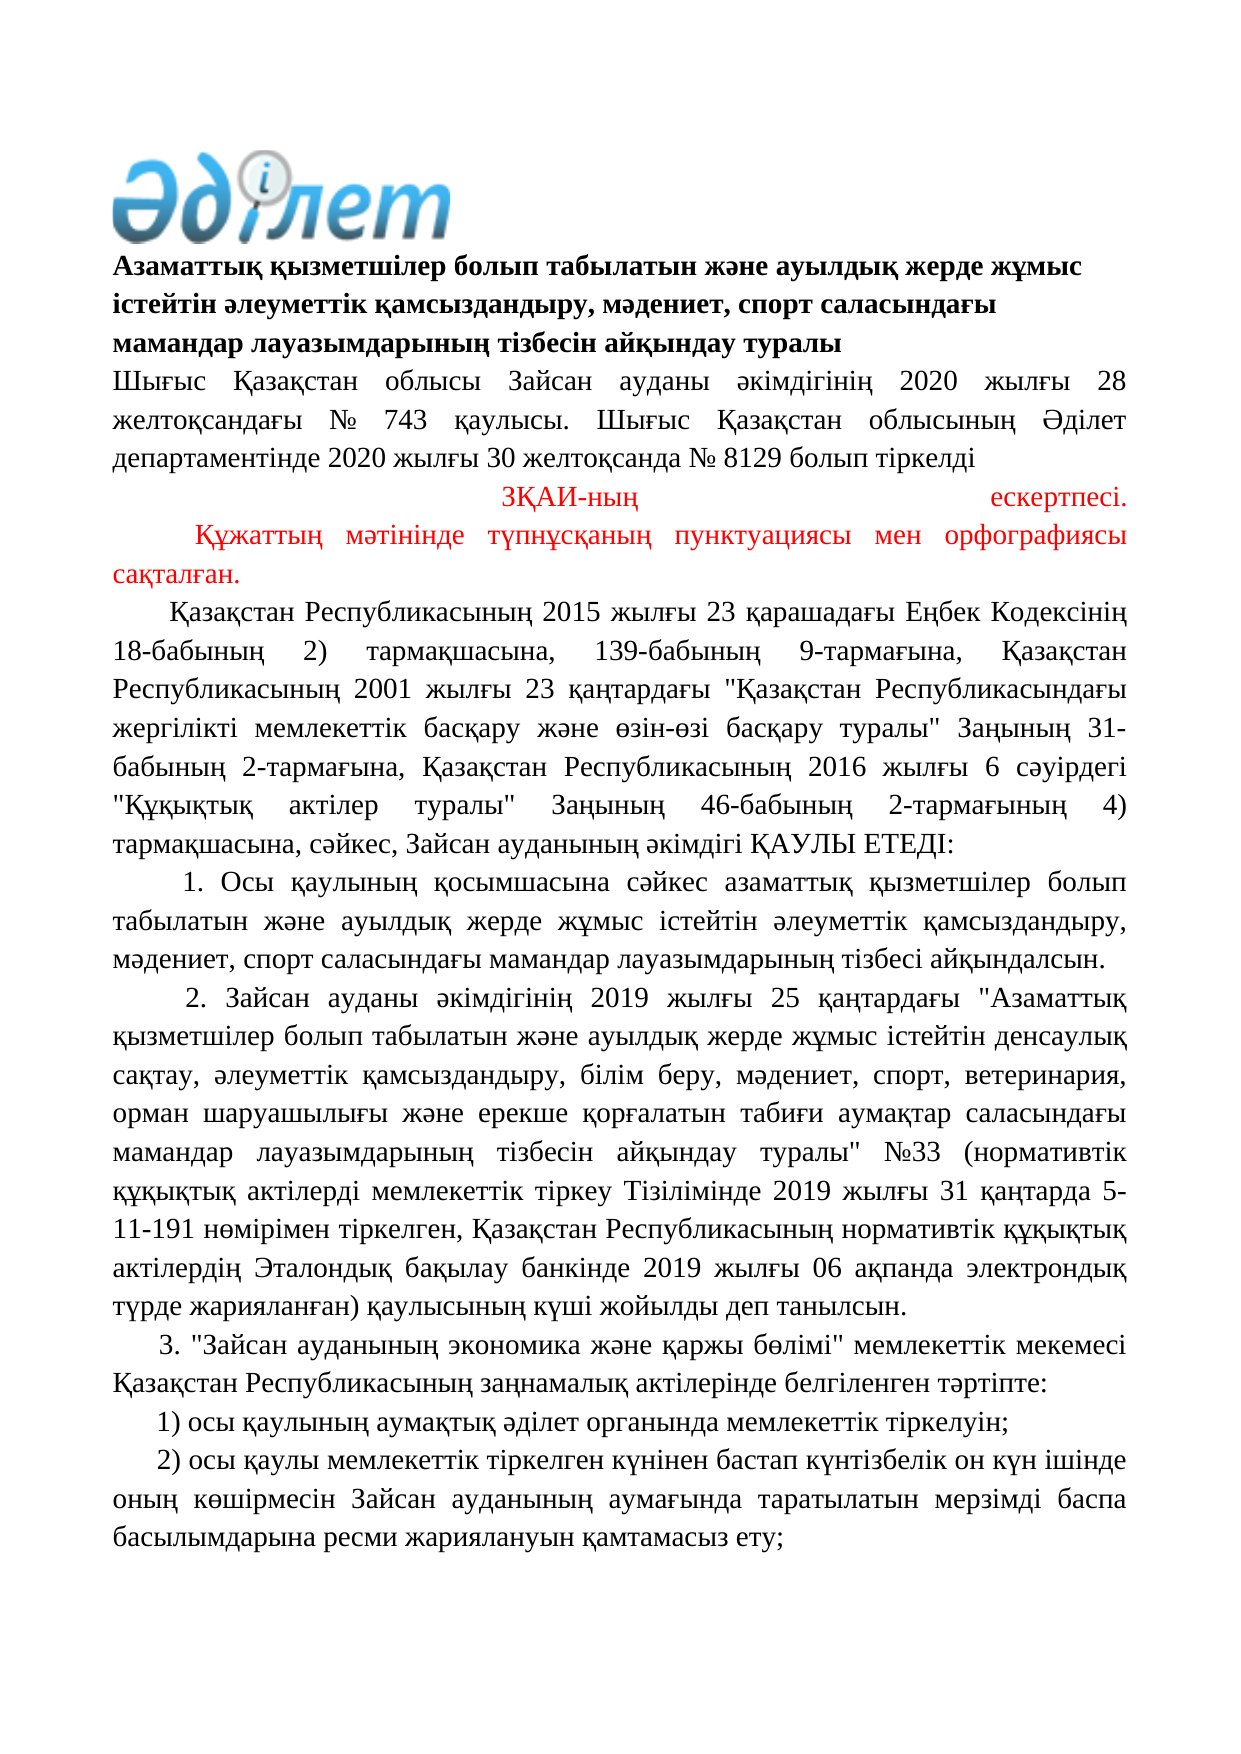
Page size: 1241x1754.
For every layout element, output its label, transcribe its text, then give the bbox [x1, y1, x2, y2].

text 1. Осы қаулының қосымшасына сәйкес азаматтық қызметшілер болып табылатын және ауылдық жерде жұмыс iстейтiн әлеуметтік қамсыздандыру, мәдениет, спорт саласындағы мамандар лауазымдарының тізбесі айқындалсын. [112, 864, 1128, 975]
text Шығыс Қазақстан облысы Зайсан ауданы әкімдігінің 2020 жылғы 28 желтоқсандағы № 743 қаулысы. Шығыс Қазақстан облысының Әділет департаментінде 2020 жылғы 30 желтоқсанда № 8129 болып тіркелді [112, 363, 1128, 474]
text 2. Зайсан ауданы әкімдігінің 2019 жылғы 25 қаңтардағы "Азаматтық қызметшілер болып табылатын және ауылдық жерде жұмыс iстейтiн денсаулық сақтау, әлеуметтік қамсыздандыру, білім беру, мәдениет, спорт, ветеринария, орман шаруашылығы және ерекше қорғалатын табиғи аумақтар саласындағы мамандар лауазымдарының тізбесін айқындау туралы" №33 (нормативтік құқықтық актілерді мемлекеттік тіркеу Тізілімінде 2019 жылғы 31 қаңтарда 5-11-191 нөмірімен тіркелген, Қазақстан Республикасының нормативтік құқықтық актілердің Эталондық бақылау банкінде 2019 жылғы 06 ақпанда электрондық түрде жарияланған) қаулысының күші жойылды деп танылсын. [112, 980, 1128, 1322]
text 3. "Зайсан ауданының экономика және қаржы бөлімі" мемлекеттік мекемесі Қазақстан Республикасының заңнамалық актілерінде белгіленген тәртіпте: [112, 1327, 1128, 1399]
text Азаматтық қызметшілер болып табылатын және ауылдық жерде жұмыс iстейтiн әлеуметтік қамсыздандыру, мәдениет, спорт саласындағы мамандар лауазымдарының тізбесін айқындау туралы [112, 248, 1128, 358]
text 1) осы қаулының аумақтық әділет органында мемлекеттік тіркелуін; [112, 1404, 1128, 1437]
text ЗҚАИ-ның ескертпесі. Құжаттың мәтінінде түпнұсқаның пунктуациясы мен орфографиясы сақталған. [112, 479, 1128, 589]
text Қазақстан Республикасының 2015 жылғы 23 қарашадағы Еңбек Кодексінің 18-бабының 2) тармақшасына, 139-бабының 9-тармағына, Қазақстан Республикасының 2001 жылғы 23 қаңтардағы "Қазақстан Республикасындағы жергілікті мемлекеттік басқару және өзін-өзі басқару туралы" Заңының 31-бабының 2-тармағына, Қазақстан Республикасының 2016 жылғы 6 сәуірдегі "Құқықтық актілер туралы" Заңының 46-бабының 2-тармағының 4) тармақшасына, сәйкес, Зайсан ауданының әкімдігі ҚАУЛЫ ЕТЕДІ: [112, 594, 1128, 859]
text 2) осы қаулы мемлекеттік тіркелген күнінен бастап күнтізбелік он күн ішінде оның көшірмесін Зайсан ауданының аумағында таратылатын мерзімді баспа басылымдарына ресми жариялануын қамтамасыз ету; [112, 1442, 1128, 1553]
picture [112, 150, 451, 244]
